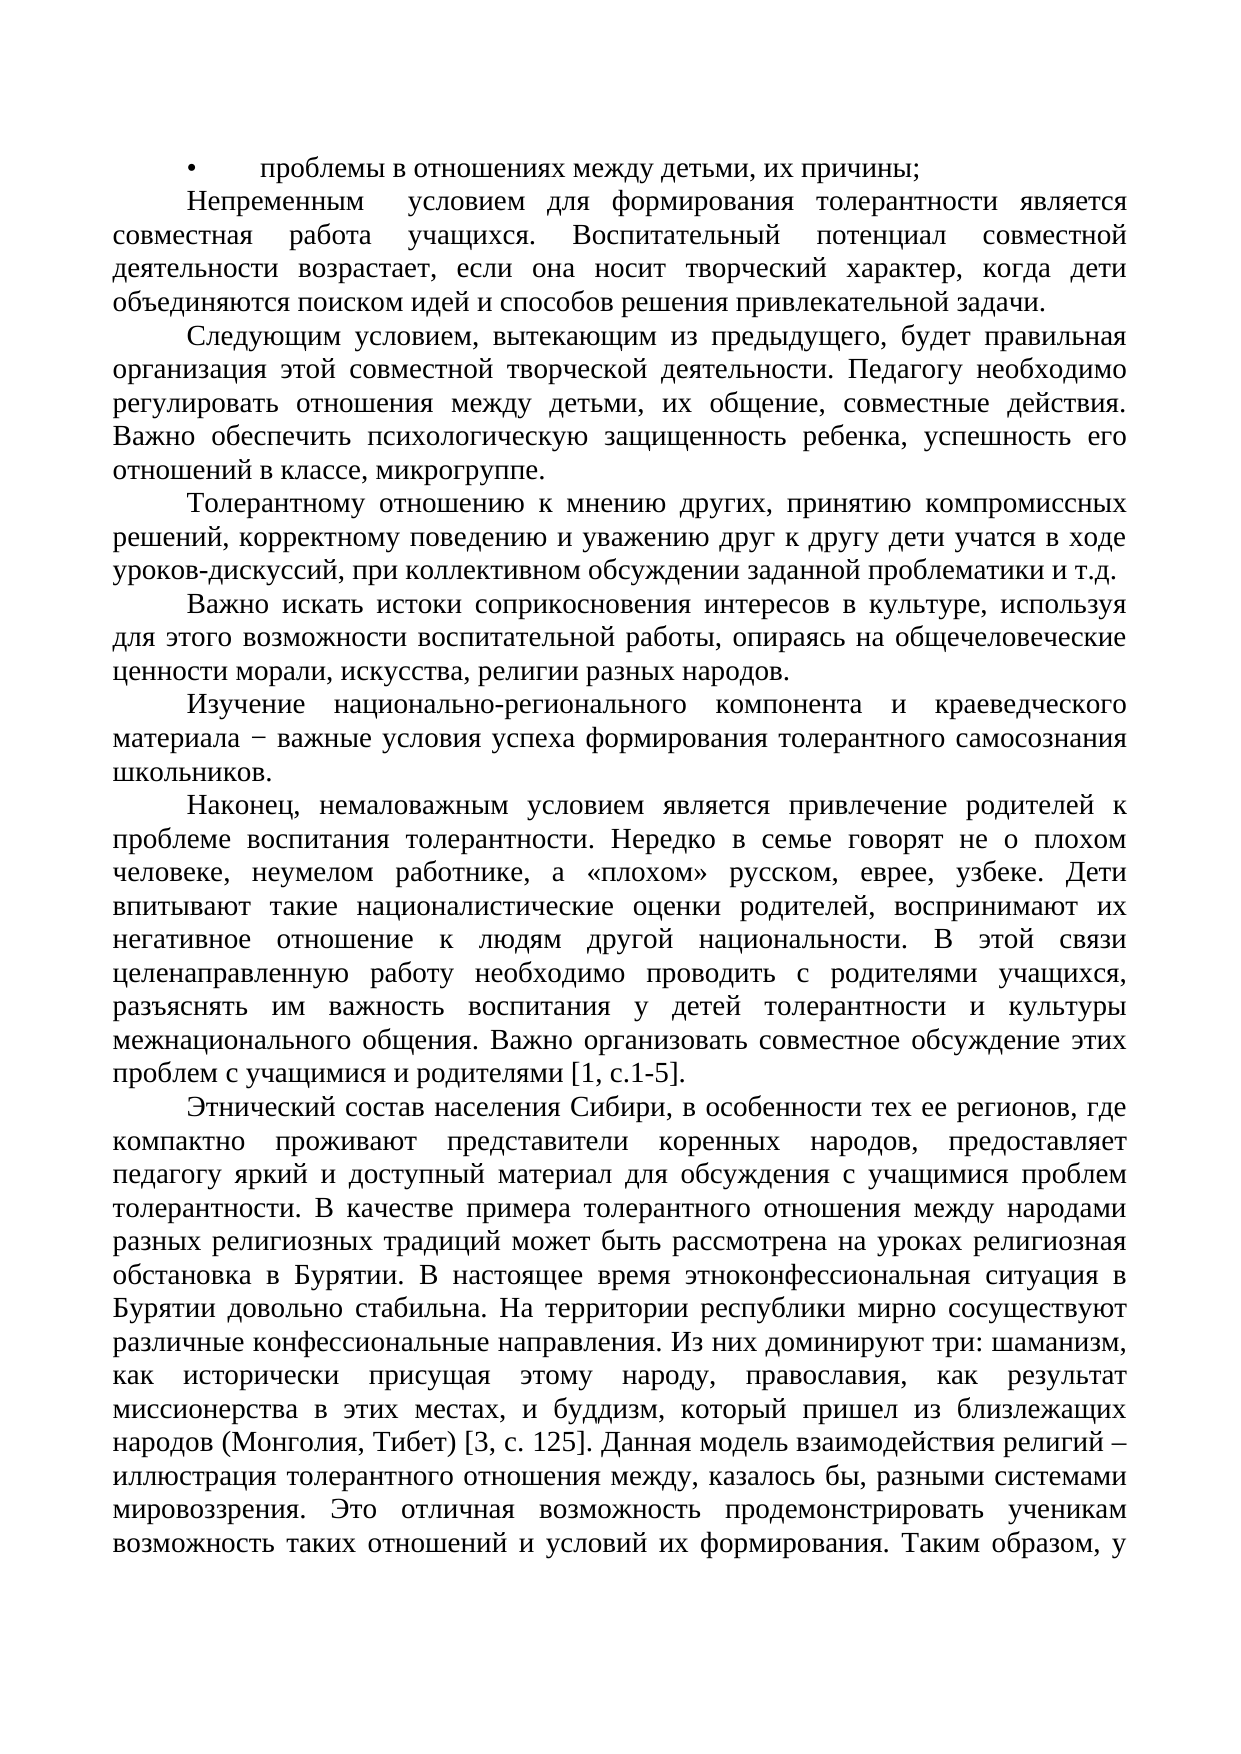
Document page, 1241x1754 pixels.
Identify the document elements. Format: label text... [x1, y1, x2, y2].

text Важно искать истоки соприкосновения интересов в культуре, используя для этого возможности воспитательной работы, опираясь на общечеловеческие ценности морали, искусства, религии разных народов. [112, 586, 1128, 687]
text Непременным условием для формирования толерантности является совместная работа учащихся. Воспитательный потенциал совместной деятельности возрастает, если она носит творческий характер, когда дети объединяются поиском идей и способов решения привлекательной задачи. [112, 183, 1128, 318]
text Толерантному отношению к мнению других, принятию компромиссных решений, корректному поведению и уважению друг к другу дети учатся в ходе уроков-дискуссий, при коллективном обсуждении заданной проблематики и т.д. [112, 485, 1128, 586]
text Следующим условием, вытекающим из предыдущего, будет правильная организация этой совместной творческой деятельности. Педагогу необходимо регулировать отношения между детьми, их общение, совместные действия. Важно обеспечить психологическую защищенность ребенка, успешность его отношений в классе, микрогруппе. [112, 318, 1128, 485]
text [112, 1089, 1128, 1559]
text • проблемы в отношениях между детьми, их причины; [112, 150, 1128, 183]
text Наконец, немаловажным условием является привлечение родителей к проблеме воспитания толерантности. Нередко в семье говорят не о плохом человеке, неумелом работнике, а «плохом» русском, еврее, узбеке. Дети впитывают такие националистические оценки родителей, воспринимают их негативное отношение к людям другой национальности. В этой связи целенаправленную работу необходимо проводить с родителями учащихся, разъяснять им важность воспитания у детей толерантности и культуры межнационального общения. Важно организовать совместное обсуждение этих проблем с учащимися и родителями [1, с.1-5]. [112, 787, 1128, 1089]
text Изучение национально-регионального компонента и краеведческого материала − важные условия успеха формирования толерантного самосознания школьников. [112, 687, 1128, 787]
